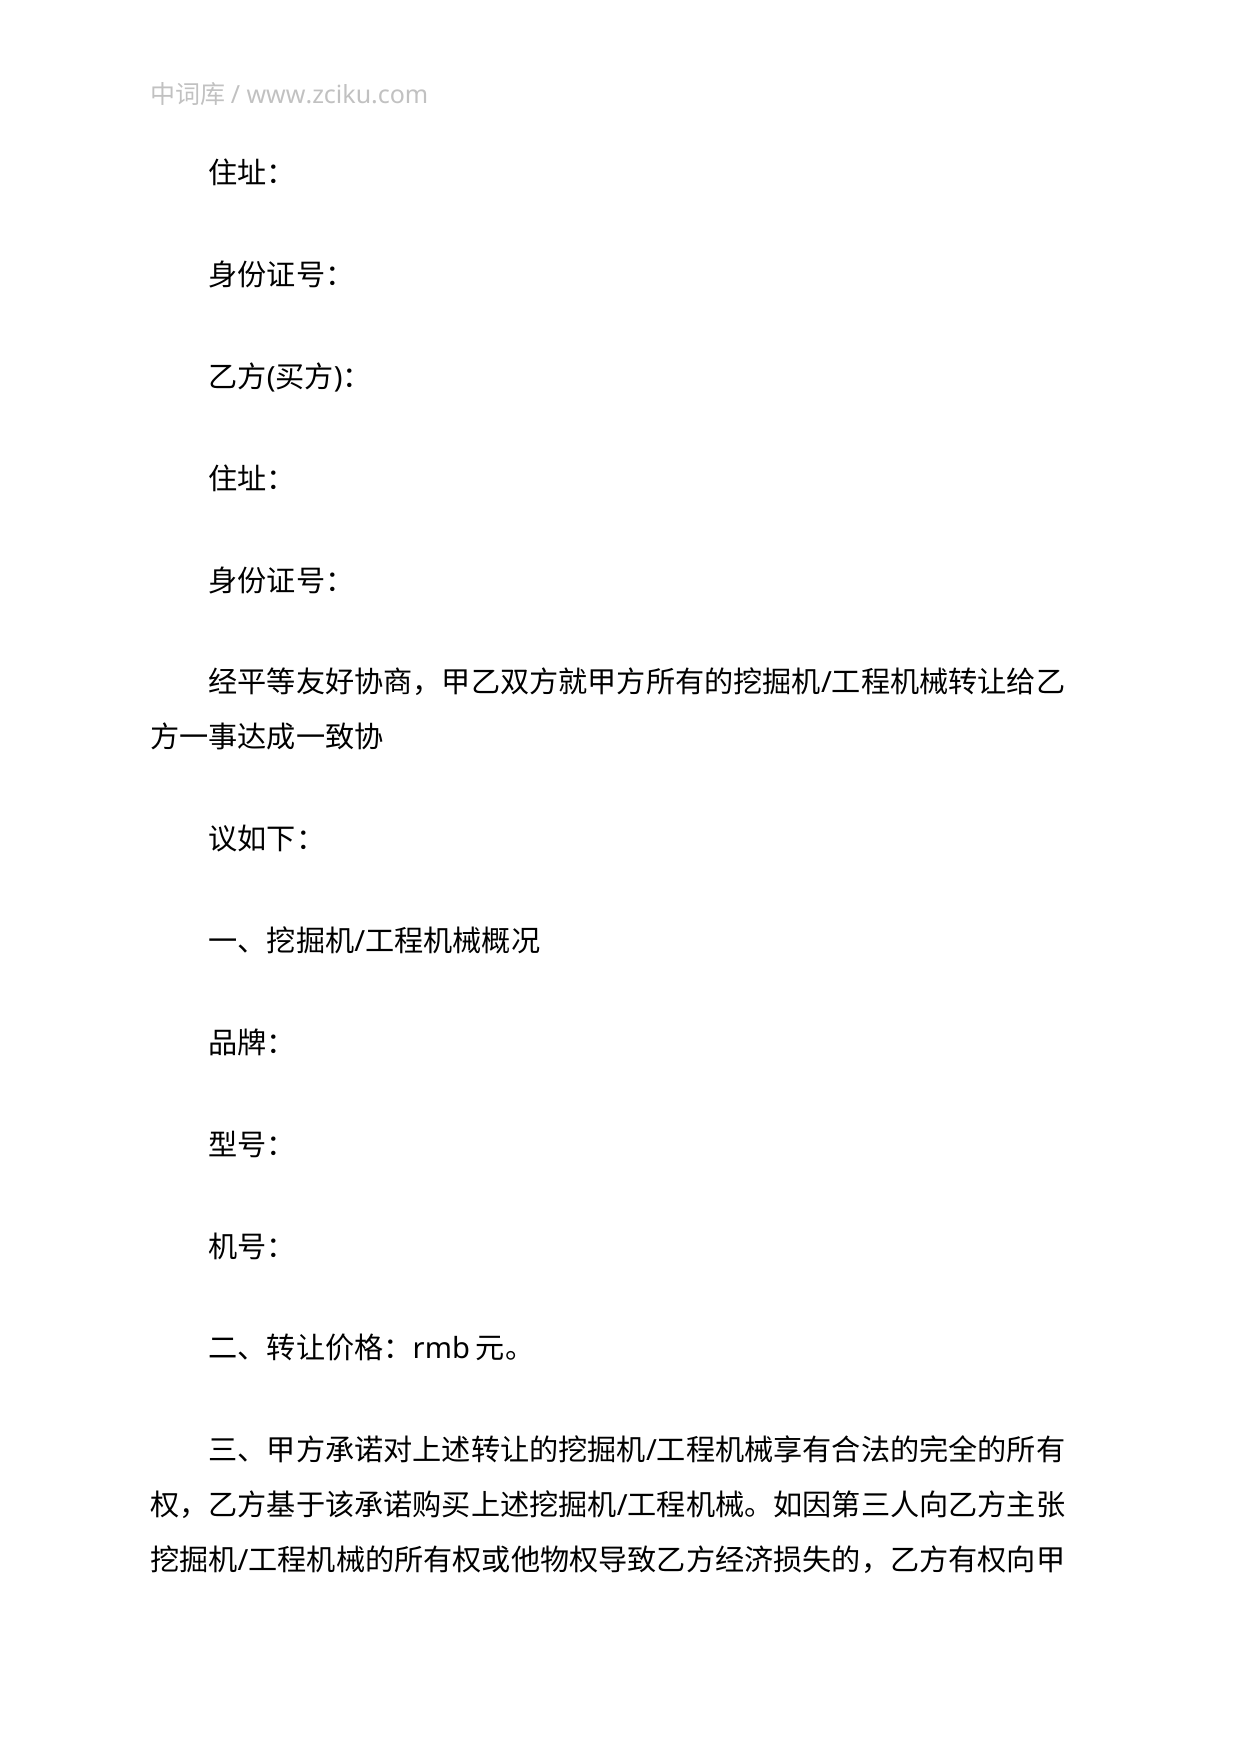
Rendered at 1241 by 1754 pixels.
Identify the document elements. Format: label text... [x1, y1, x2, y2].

text 身份证号： [150, 252, 1090, 294]
text 议如下： [150, 816, 1090, 858]
text 乙方(买方)： [150, 353, 1090, 396]
text 经平等友好协商，甲乙双方就甲方所有的挖掘机/工程机械转让给乙方一事达成一致协 [150, 659, 1090, 756]
text 一、挖掘机/工程机械概况 [150, 918, 1090, 960]
text 身份证号： [150, 557, 1090, 599]
text 机号： [150, 1223, 1090, 1265]
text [150, 1427, 1090, 1579]
text 住址： [150, 456, 1090, 498]
text 二、转让价格：rmb元。 [150, 1325, 1090, 1367]
text 品牌： [150, 1019, 1090, 1062]
text 型号： [150, 1121, 1090, 1164]
text 住址： [150, 150, 1090, 192]
